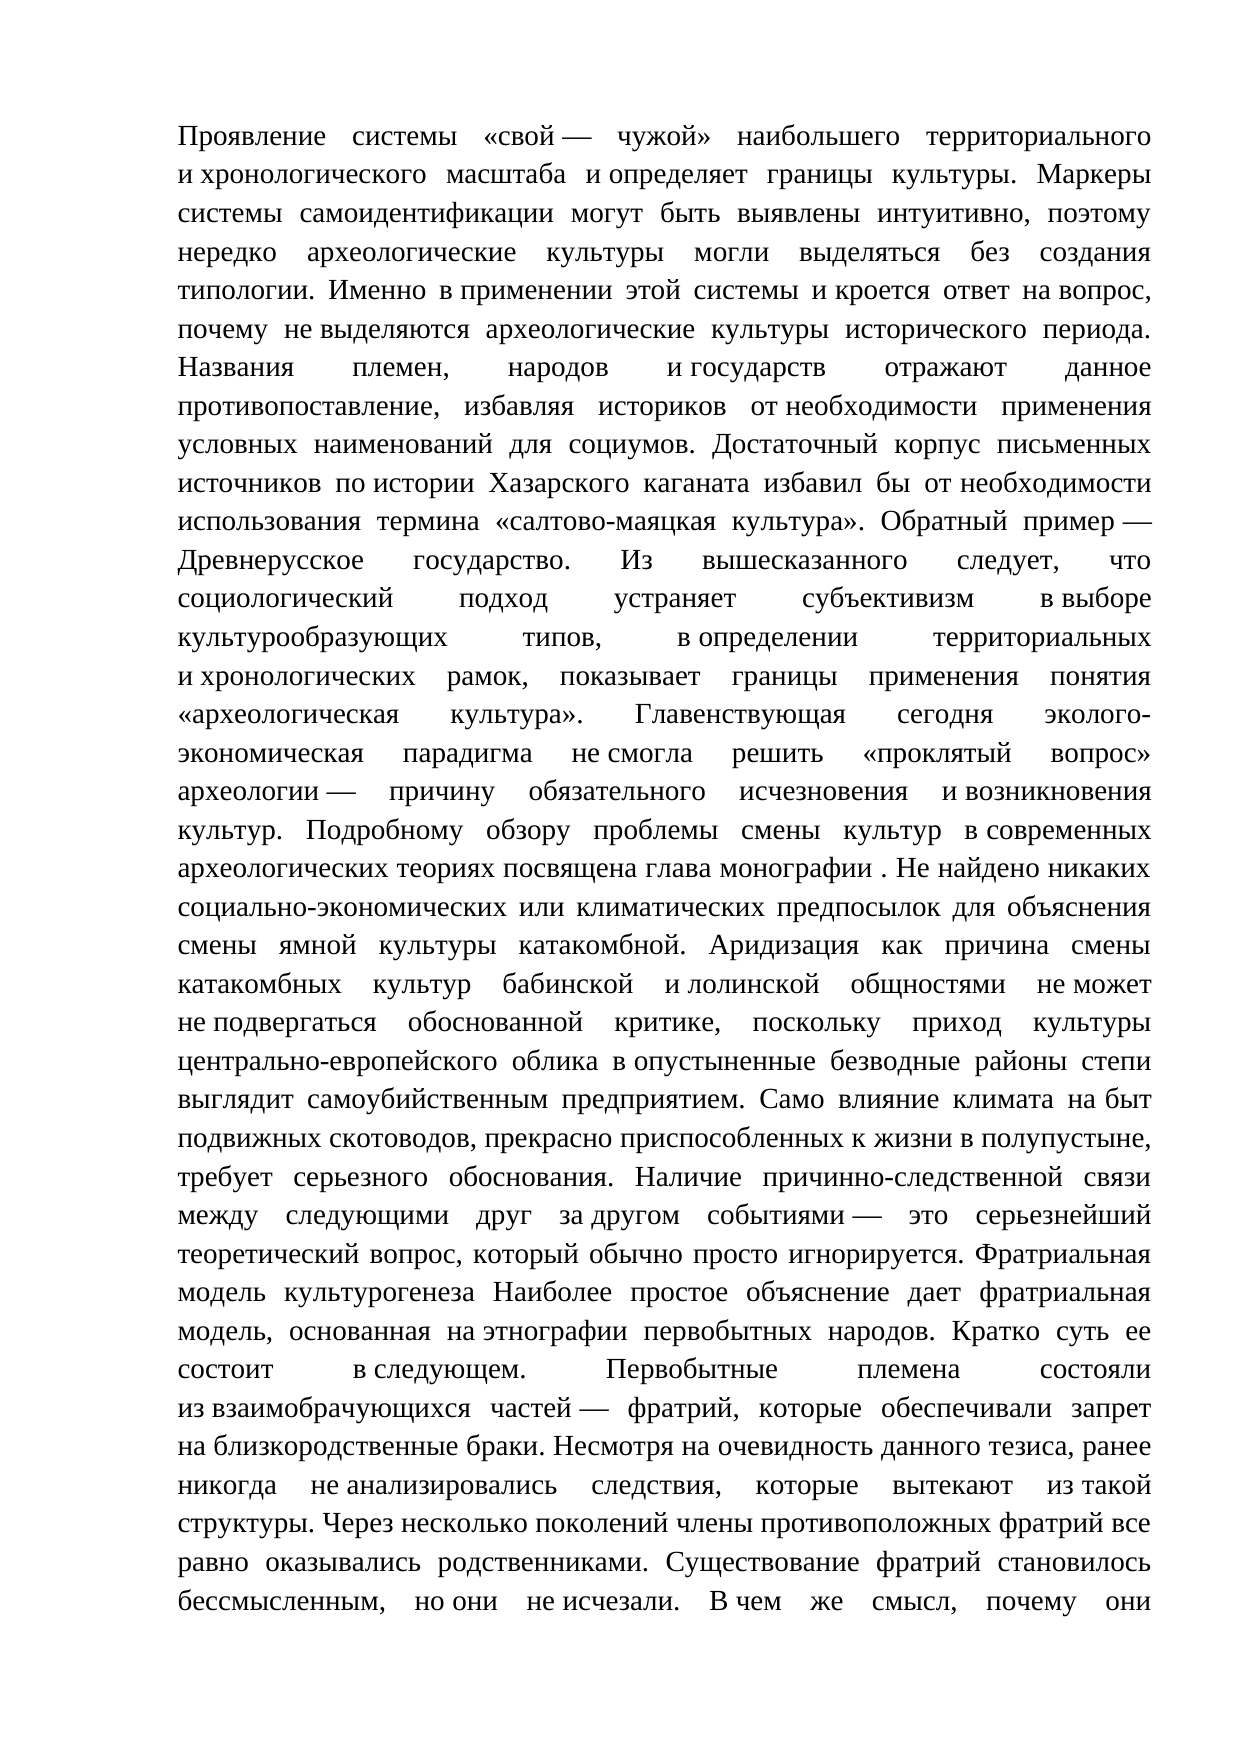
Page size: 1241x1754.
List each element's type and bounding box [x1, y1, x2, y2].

text [177, 118, 1152, 1616]
